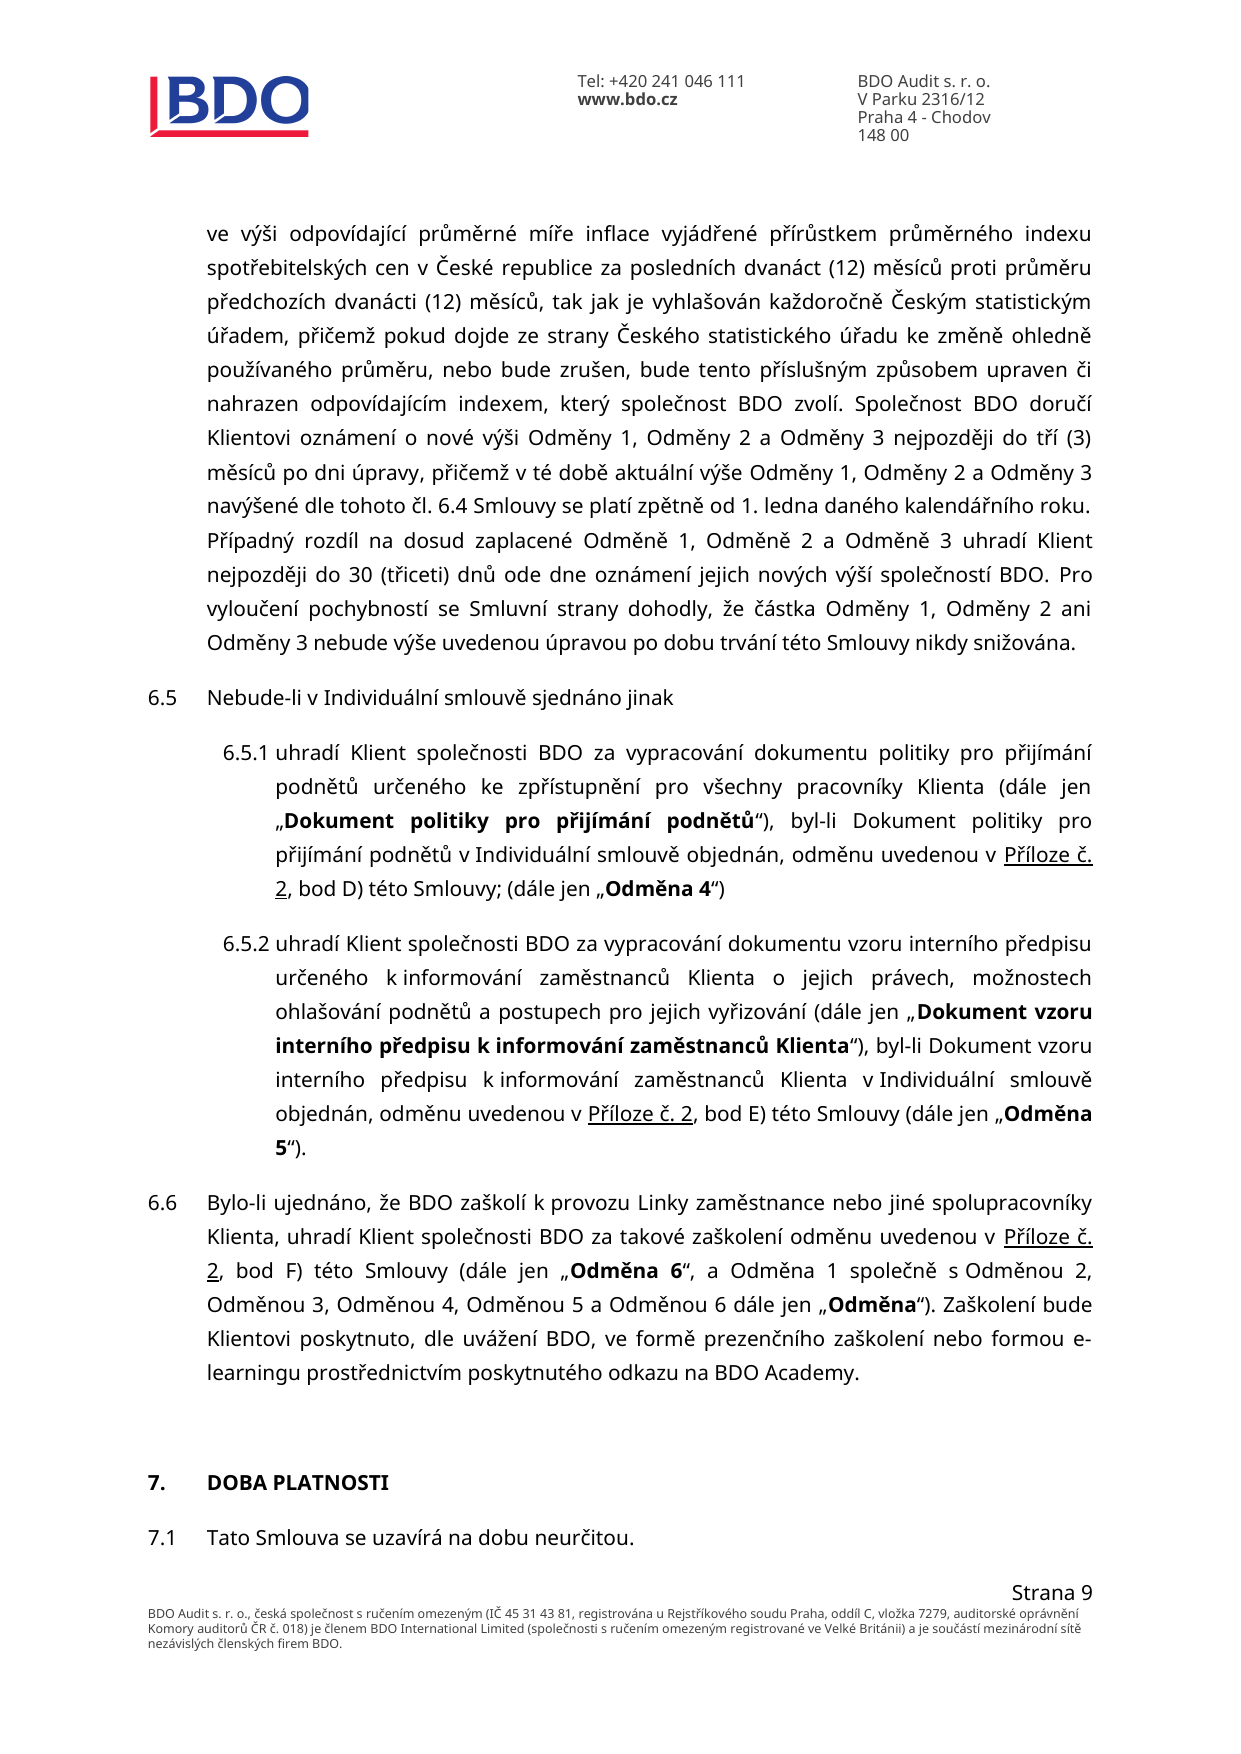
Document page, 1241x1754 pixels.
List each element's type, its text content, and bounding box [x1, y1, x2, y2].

list uhradí Klient společnosti BDO za vypracování dokumentu politiky pro přijímání podnětů určeného ke zpřístupnění pro všechny pracovníky Klienta (dále jen „Dokument politiky pro přijímání podnětů“), byl-li Dokument politiky pro přijímání podnětů v Individuální smlouvě objednán, odměnu uvedenou v Příloze č. 2, bod D) této Smlouvy; (dále jen „Odměna 4“) [223, 738, 1093, 902]
list Bylo-li ujednáno, že BDO zaškolí k provozu Linky zaměstnance nebo jiné spolupracovníky Klienta, uhradí Klient společnosti BDO za takové zaškolení odměnu uvedenou v Příloze č. 2, bod F) této Smlouvy (dále jen „Odměna 6“, a Odměna 1 společně s Odměnou 2, Odměnou 3, Odměnou 4, Odměnou 5 a Odměnou 6 dále jen „Odměna“). Zaškolení bude Klientovi poskytnuto, dle uvážení BDO, ve formě prezenčního zaškolení nebo formou e-learningu prostřednictvím poskytnutého odkazu na BDO Academy. [148, 1188, 1093, 1387]
list uhradí Klient společnosti BDO za vypracování dokumentu vzoru interního předpisu určeného k informování zaměstnanců Klienta o jejich právech, možnostech ohlašování podnětů a postupech pro jejich vyřizování (dále jen „Dokument vzoru interního předpisu k informování zaměstnanců Klienta“), byl-li Dokument vzoru interního předpisu k informování zaměstnanců Klienta v Individuální smlouvě objednán, odměnu uvedenou v Příloze č. 2, bod E) této Smlouvy (dále jen „Odměna 5“). [223, 929, 1093, 1162]
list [148, 219, 1093, 656]
list Nebude-li v Individuální smlouvě sjednáno jinak [148, 683, 1093, 711]
list Tato Smlouva se uzavírá na dobu neurčitou. [148, 1523, 1093, 1552]
picture [148, 76, 309, 136]
list DOBA PLATNOSTI [148, 1468, 1093, 1497]
